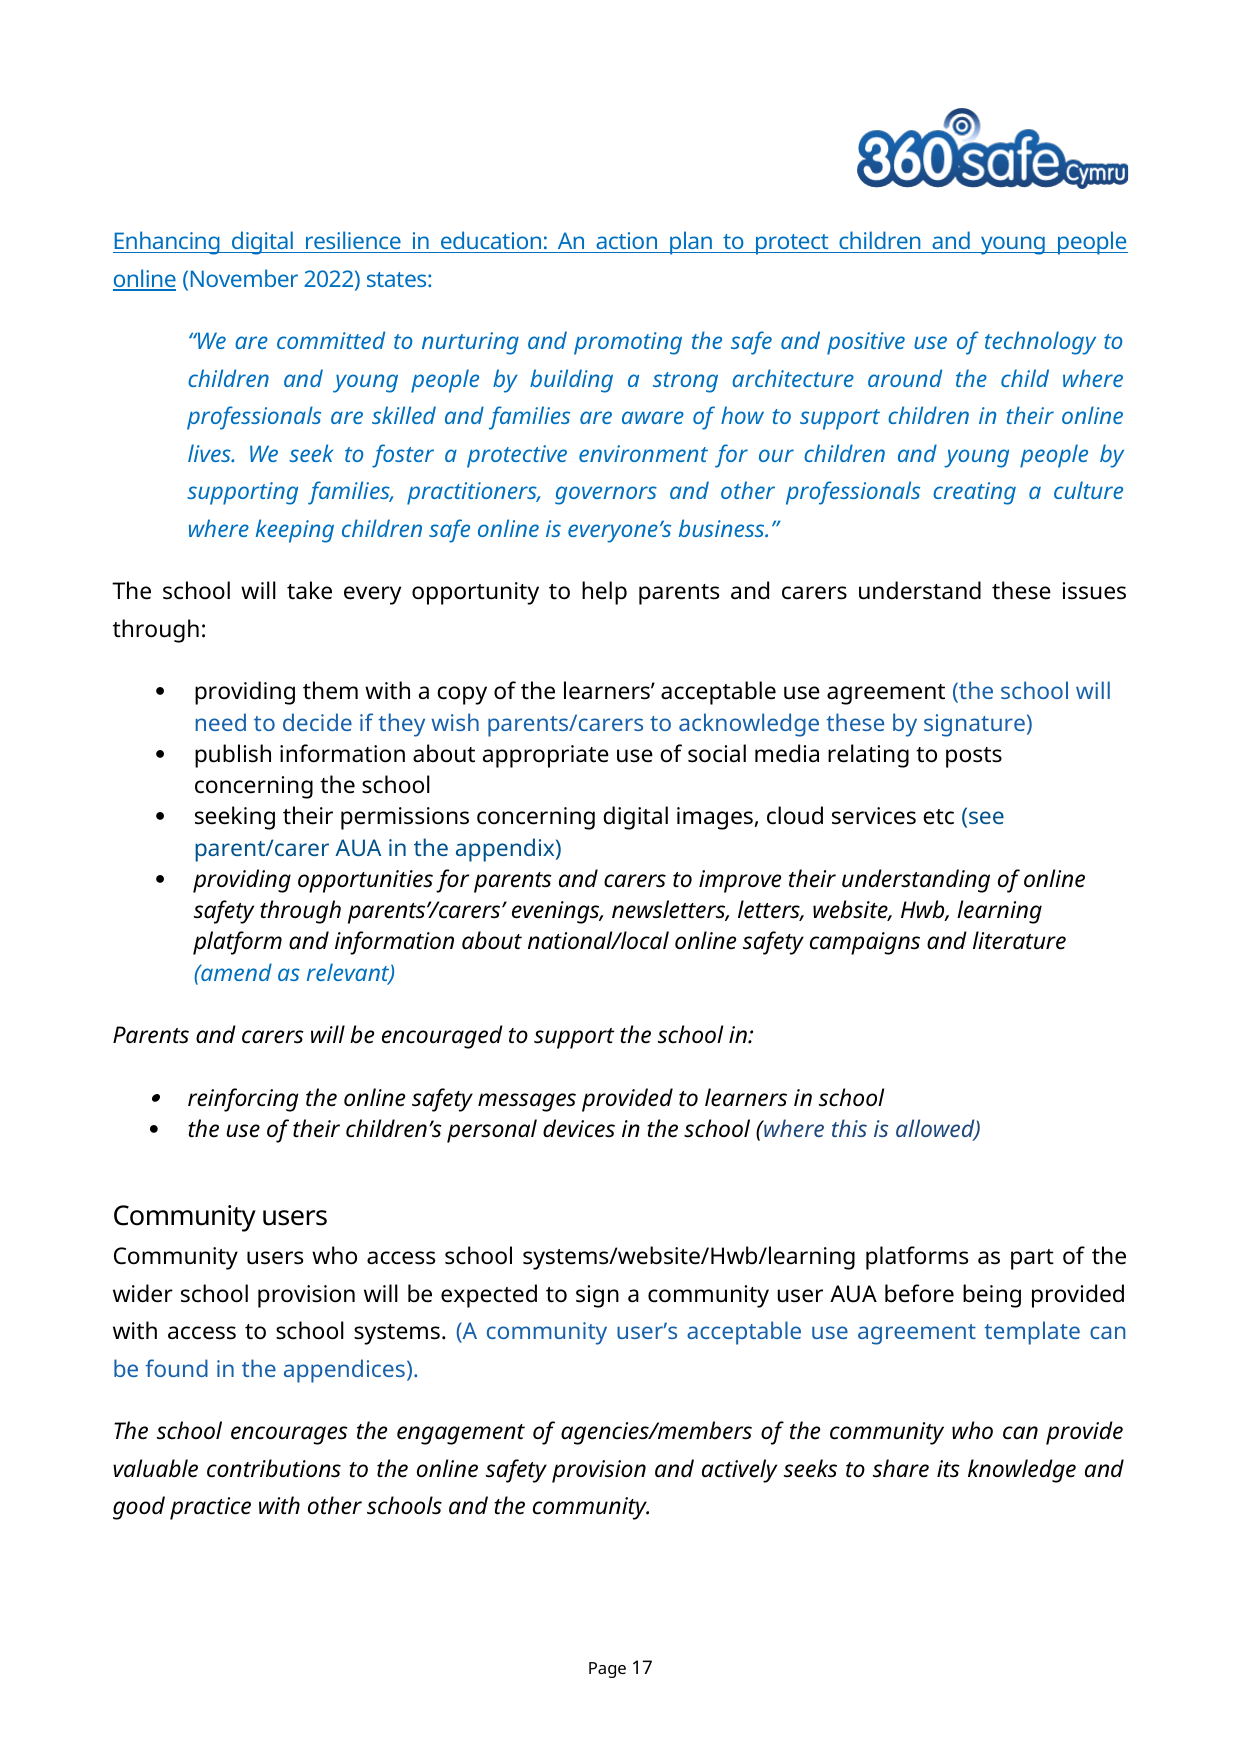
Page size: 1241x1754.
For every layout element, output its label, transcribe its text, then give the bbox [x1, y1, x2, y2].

text “We are committed to nurturing and promoting the safe and positive use of technology to children and young people by building a strong architecture around the child where professionals are skilled and families are aware of how to support children in their online lives. We seek to foster a protective environment for our children and young people by supporting families, practitioners, governors and other professionals creating a culture where keeping children safe online is everyone’s business.” [187, 325, 1128, 544]
list the use of their children’s personal devices in the school (where this is allowed) [150, 1113, 1128, 1144]
picture [857, 108, 1129, 189]
list providing opportunities for parents and carers to improve their understanding of online safety through parents’/carers’ evenings, newsletters, letters, website, Hwb, learning platform and information about national/local online safety campaigns and literature (amend as relevant) [156, 863, 1128, 988]
list publish information about appropriate use of social media relating to posts concerning the school [156, 738, 1128, 800]
list seeking their permissions concerning digital images, cloud services etc (see parent/carer AUA in the appendix) [156, 800, 1128, 863]
text The school will take every opportunity to help parents and carers understand these issues through: [112, 575, 1128, 644]
list reinforcing the online safety messages provided to learners in school [150, 1081, 1128, 1113]
text Enhancing digital resilience in education: An action plan to protect children and young people online (November 2022) states: [112, 225, 1128, 252]
text Community users who access school systems/website/Hwb/learning platforms as part of the wider school provision will be expected to sign a community user AUA before being provided with access to school systems. (A community user’s acceptable use agreement template can be found in the appendices). [112, 1240, 1128, 1384]
text Parents and carers will be encouraged to support the school in: [112, 1019, 1128, 1050]
subtitle Community users [112, 1196, 1128, 1233]
text The school encourages the engagement of agencies/members of the community who can provide valuable contributions to the online safety provision and actively seeks to share its knowledge and good practice with other schools and the community. [112, 1415, 1128, 1521]
text Enhancing digital resilience in education: An action plan to protect children and young people online (November 2022) states: [112, 253, 1128, 294]
list providing them with a copy of the learners’ acceptable use agreement (the school will need to decide if they wish parents/carers to acknowledge these by signature) [156, 675, 1128, 738]
